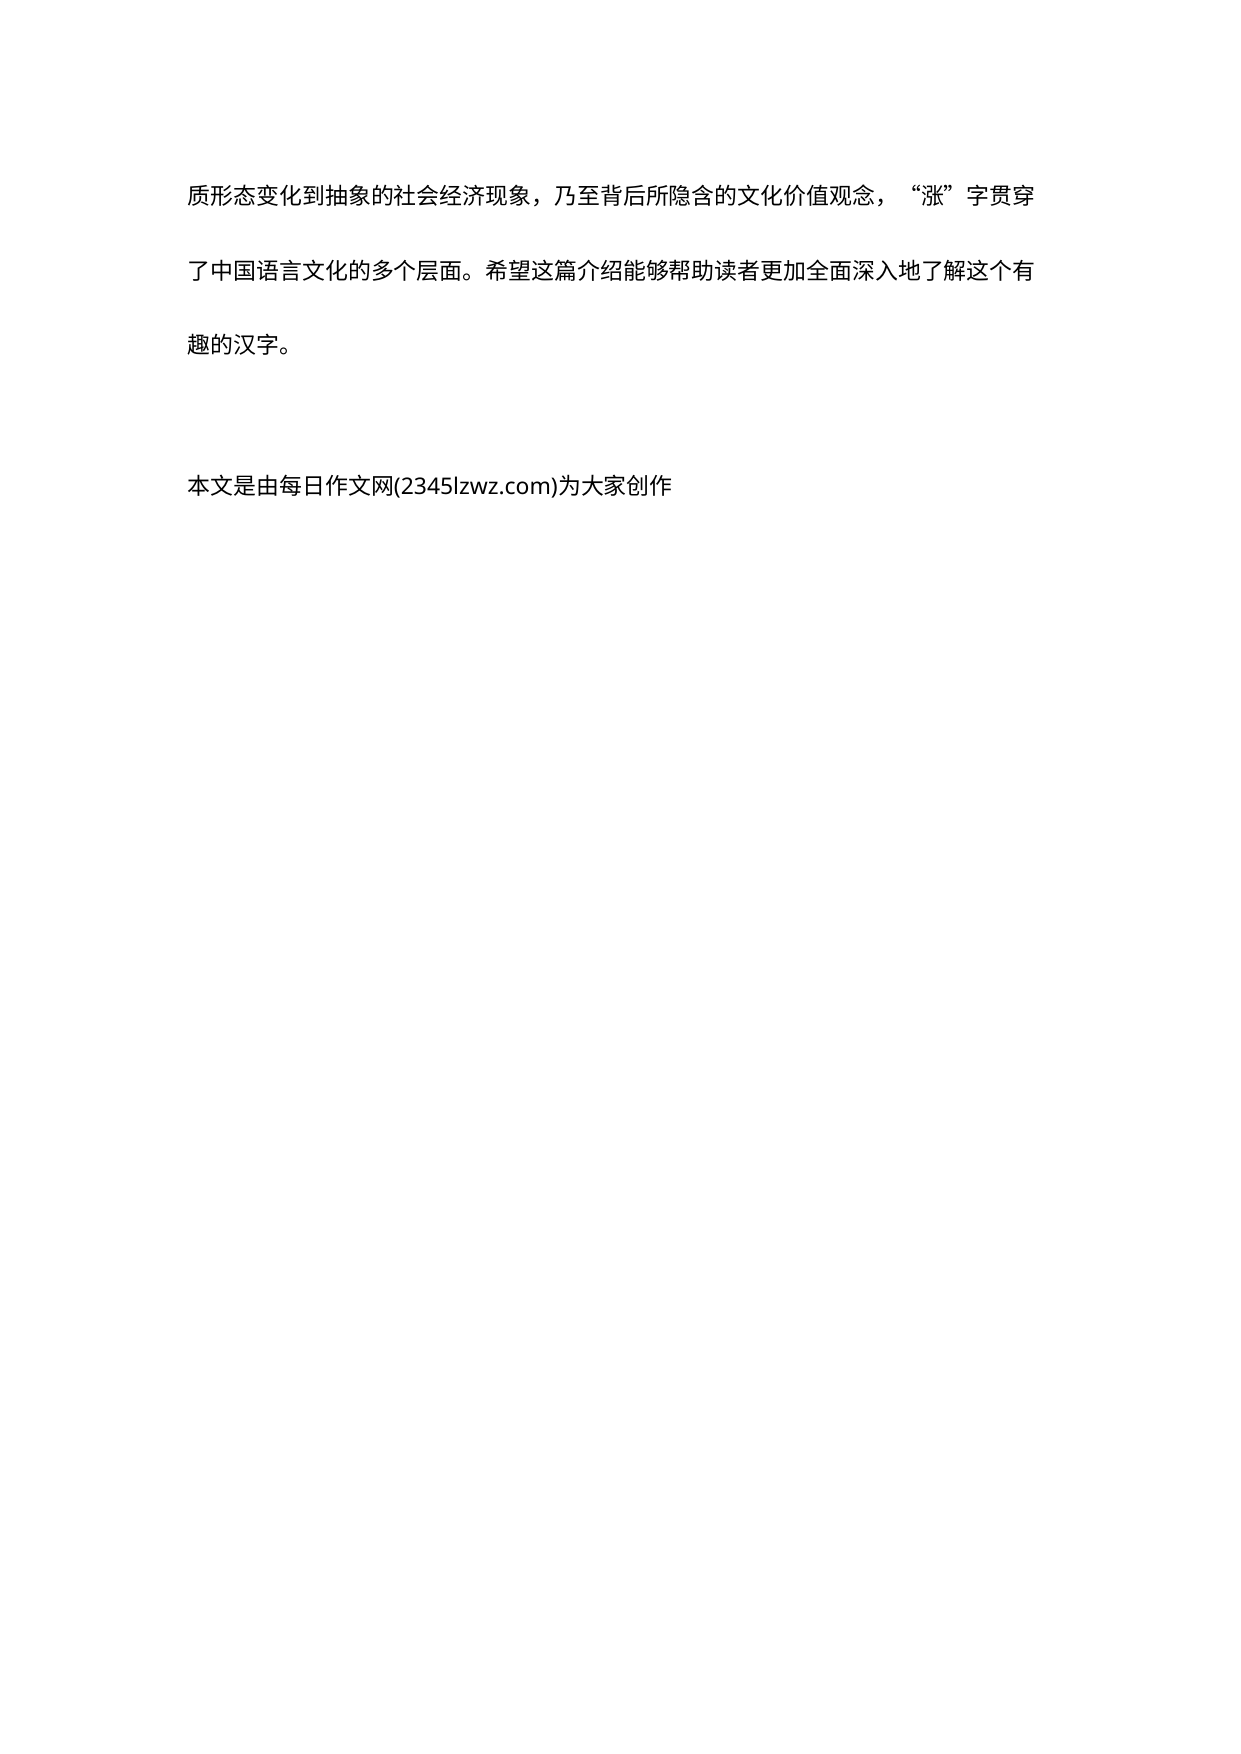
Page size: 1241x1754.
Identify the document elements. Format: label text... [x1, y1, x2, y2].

text 本文是由每日作文网(2345lzwz.com)为大家创作 [187, 452, 1053, 517]
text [187, 162, 1053, 376]
